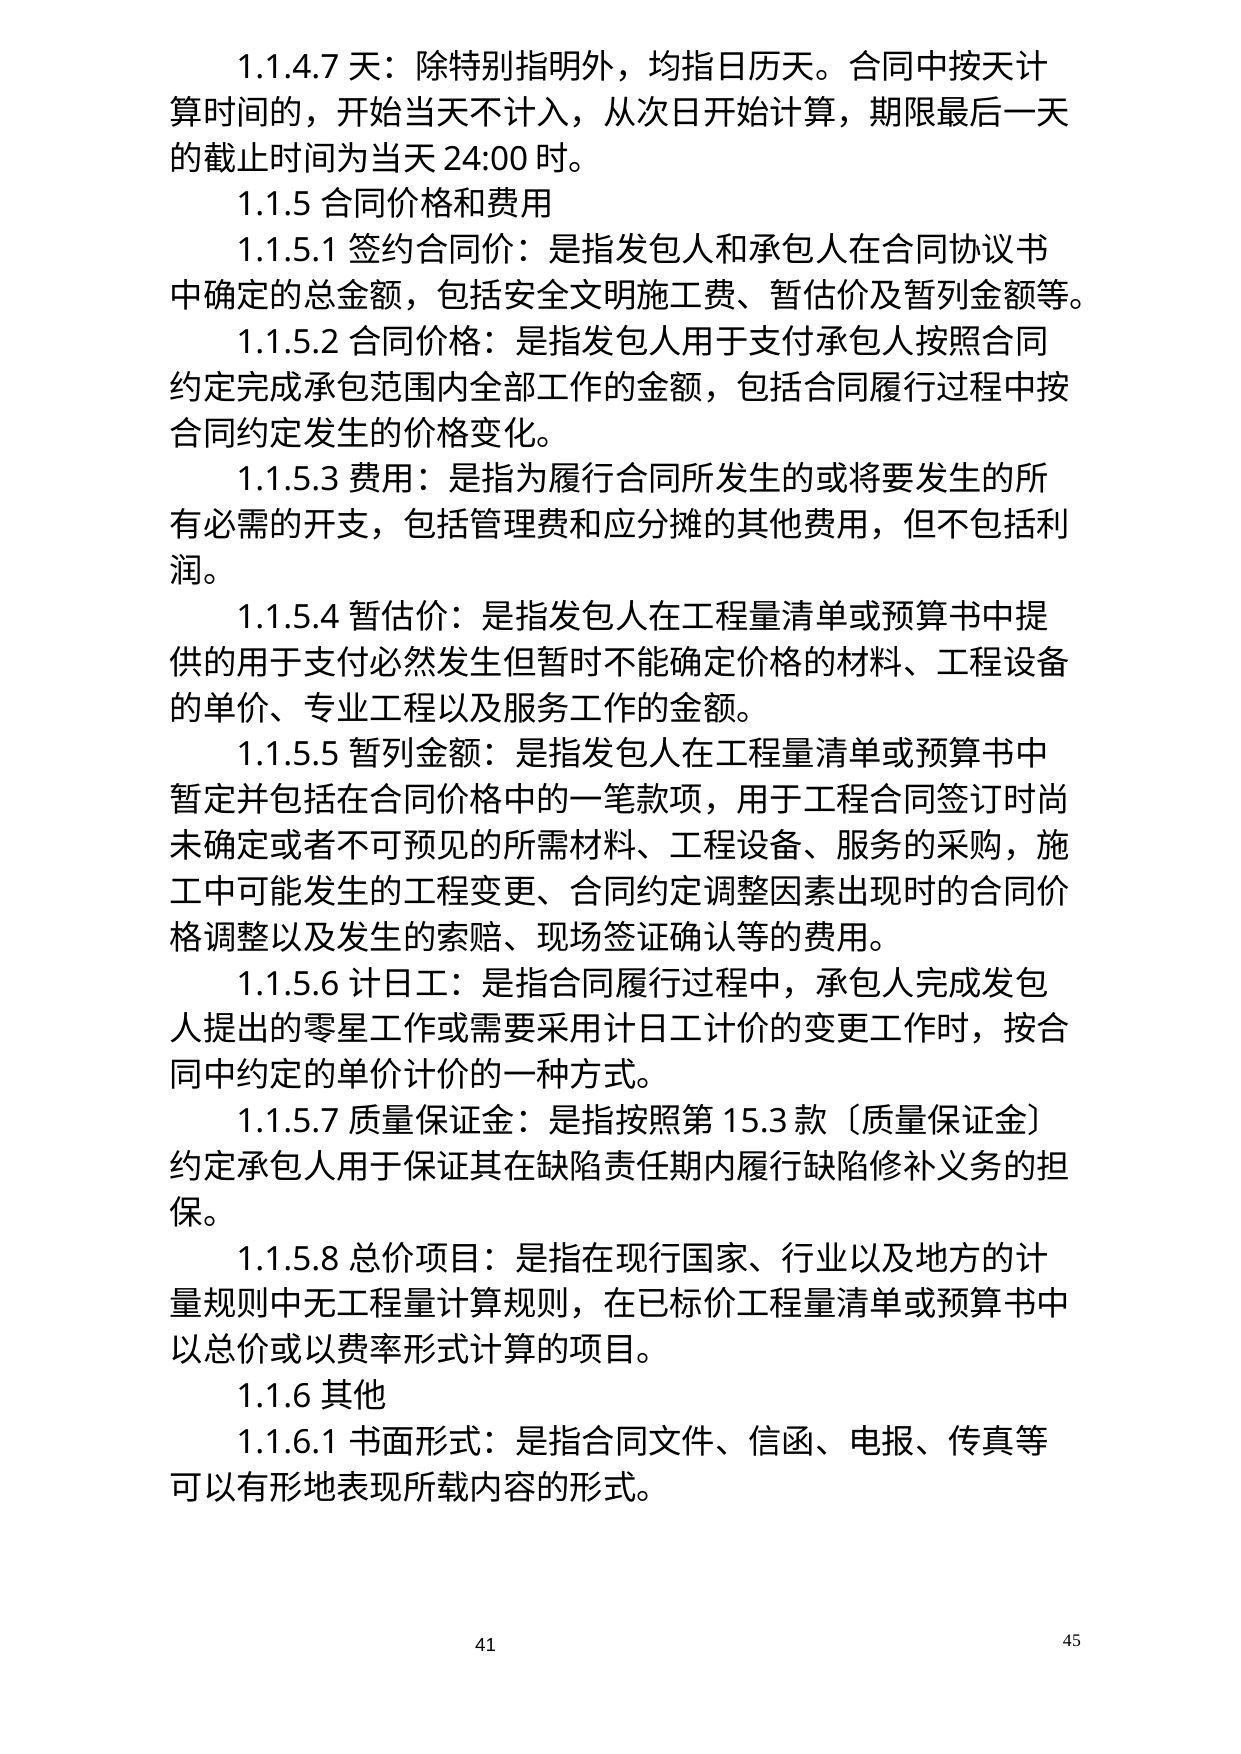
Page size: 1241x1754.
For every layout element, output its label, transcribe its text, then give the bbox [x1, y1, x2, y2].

text 1.1.6 其他 [169, 1371, 1081, 1417]
text 1.1.5.6 计日工：是指合同履行过程中，承包人完成发包人提出的零星工作或需要采用计日工计价的变更工作时，按合同中约定的单价计价的一种方式。 [169, 958, 1081, 1096]
text 1.1.4.7 天：除特别指明外，均指日历天。合同中按天计算时间的，开始当天不计入，从次日开始计算，期限最后一天的截止时间为当天24:00时。 [169, 42, 1081, 179]
text 1.1.5.2 合同价格：是指发包人用于支付承包人按照合同约定完成承包范围内全部工作的金额，包括合同履行过程中按合同约定发生的价格变化。 [169, 317, 1081, 454]
text 1.1.5 合同价格和费用 [169, 179, 1081, 225]
text 1.1.5.1 签约合同价：是指发包人和承包人在合同协议书中确定的总金额，包括安全文明施工费、暂估价及暂列金额等。 [169, 225, 1081, 317]
text 1.1.5.4 暂估价：是指发包人在工程量清单或预算书中提供的用于支付必然发生但暂时不能确定价格的材料、工程设备的单价、专业工程以及服务工作的金额。 [169, 592, 1081, 729]
text 1.1.5.5 暂列金额：是指发包人在工程量清单或预算书中暂定并包括在合同价格中的一笔款项，用于工程合同签订时尚未确定或者不可预见的所需材料、工程设备、服务的采购，施工中可能发生的工程变更、合同约定调整因素出现时的合同价格调整以及发生的索赔、现场签证确认等的费用。 [169, 729, 1081, 958]
text 1.1.5.7 质量保证金：是指按照第15.3款〔质量保证金〕约定承包人用于保证其在缺陷责任期内履行缺陷修补义务的担保。 [169, 1096, 1081, 1233]
text 1.1.5.3 费用：是指为履行合同所发生的或将要发生的所有必需的开支，包括管理费和应分摊的其他费用，但不包括利润。 [169, 454, 1081, 592]
text 1.1.5.8 总价项目：是指在现行国家、行业以及地方的计量规则中无工程量计算规则，在已标价工程量清单或预算书中以总价或以费率形式计算的项目。 [169, 1233, 1081, 1371]
text 1.1.6.1 书面形式：是指合同文件、信函、电报、传真等可以有形地表现所载内容的形式。 [169, 1417, 1081, 1508]
